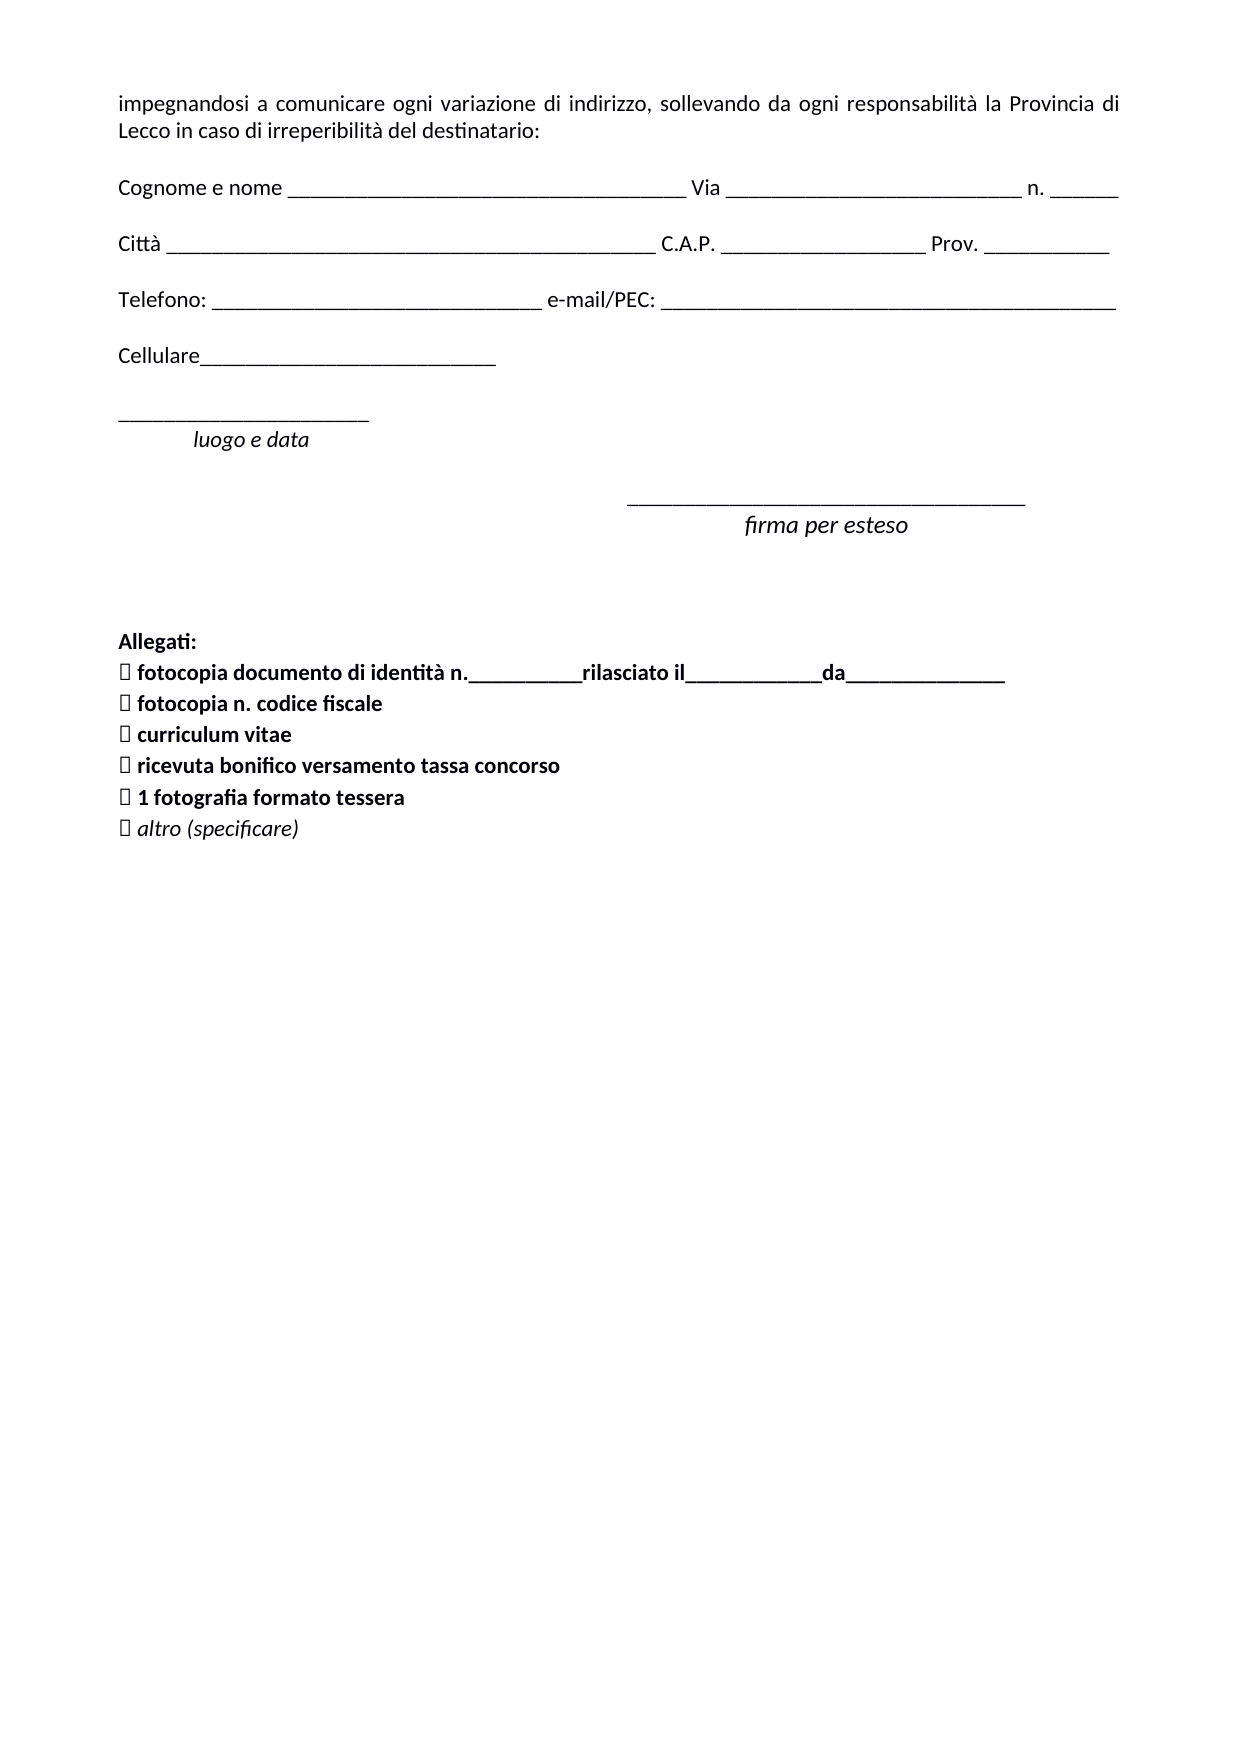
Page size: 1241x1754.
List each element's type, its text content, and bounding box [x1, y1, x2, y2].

text Allegati: [118, 627, 1122, 656]
text  1 fotografia formato tessera [118, 781, 1122, 812]
text  ricevuta bonifico versamento tassa concorso [118, 749, 1122, 781]
text ______________________ [118, 397, 1122, 425]
text  fotocopia documento di identità n.__________rilasciato il____________da______________ [118, 656, 1122, 687]
text firma per esteso [531, 509, 1122, 539]
text Cognome e nome ___________________________________ Via __________________________ n. ______ [118, 173, 1122, 201]
text  curriculum vitae [118, 718, 1122, 749]
text  fotocopia n. codice fiscale [118, 687, 1122, 718]
text Cellulare__________________________ [118, 341, 1122, 369]
text luogo e data [118, 425, 1122, 453]
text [118, 89, 1122, 145]
text  altro (specificare) [118, 812, 1122, 843]
text Città ___________________________________________ C.A.P. __________________ Prov. ___________ [118, 229, 1122, 257]
text Telefono: _____________________________ e-mail/PEC: ________________________________________ [118, 285, 1122, 313]
text ___________________________________ [531, 481, 1122, 509]
